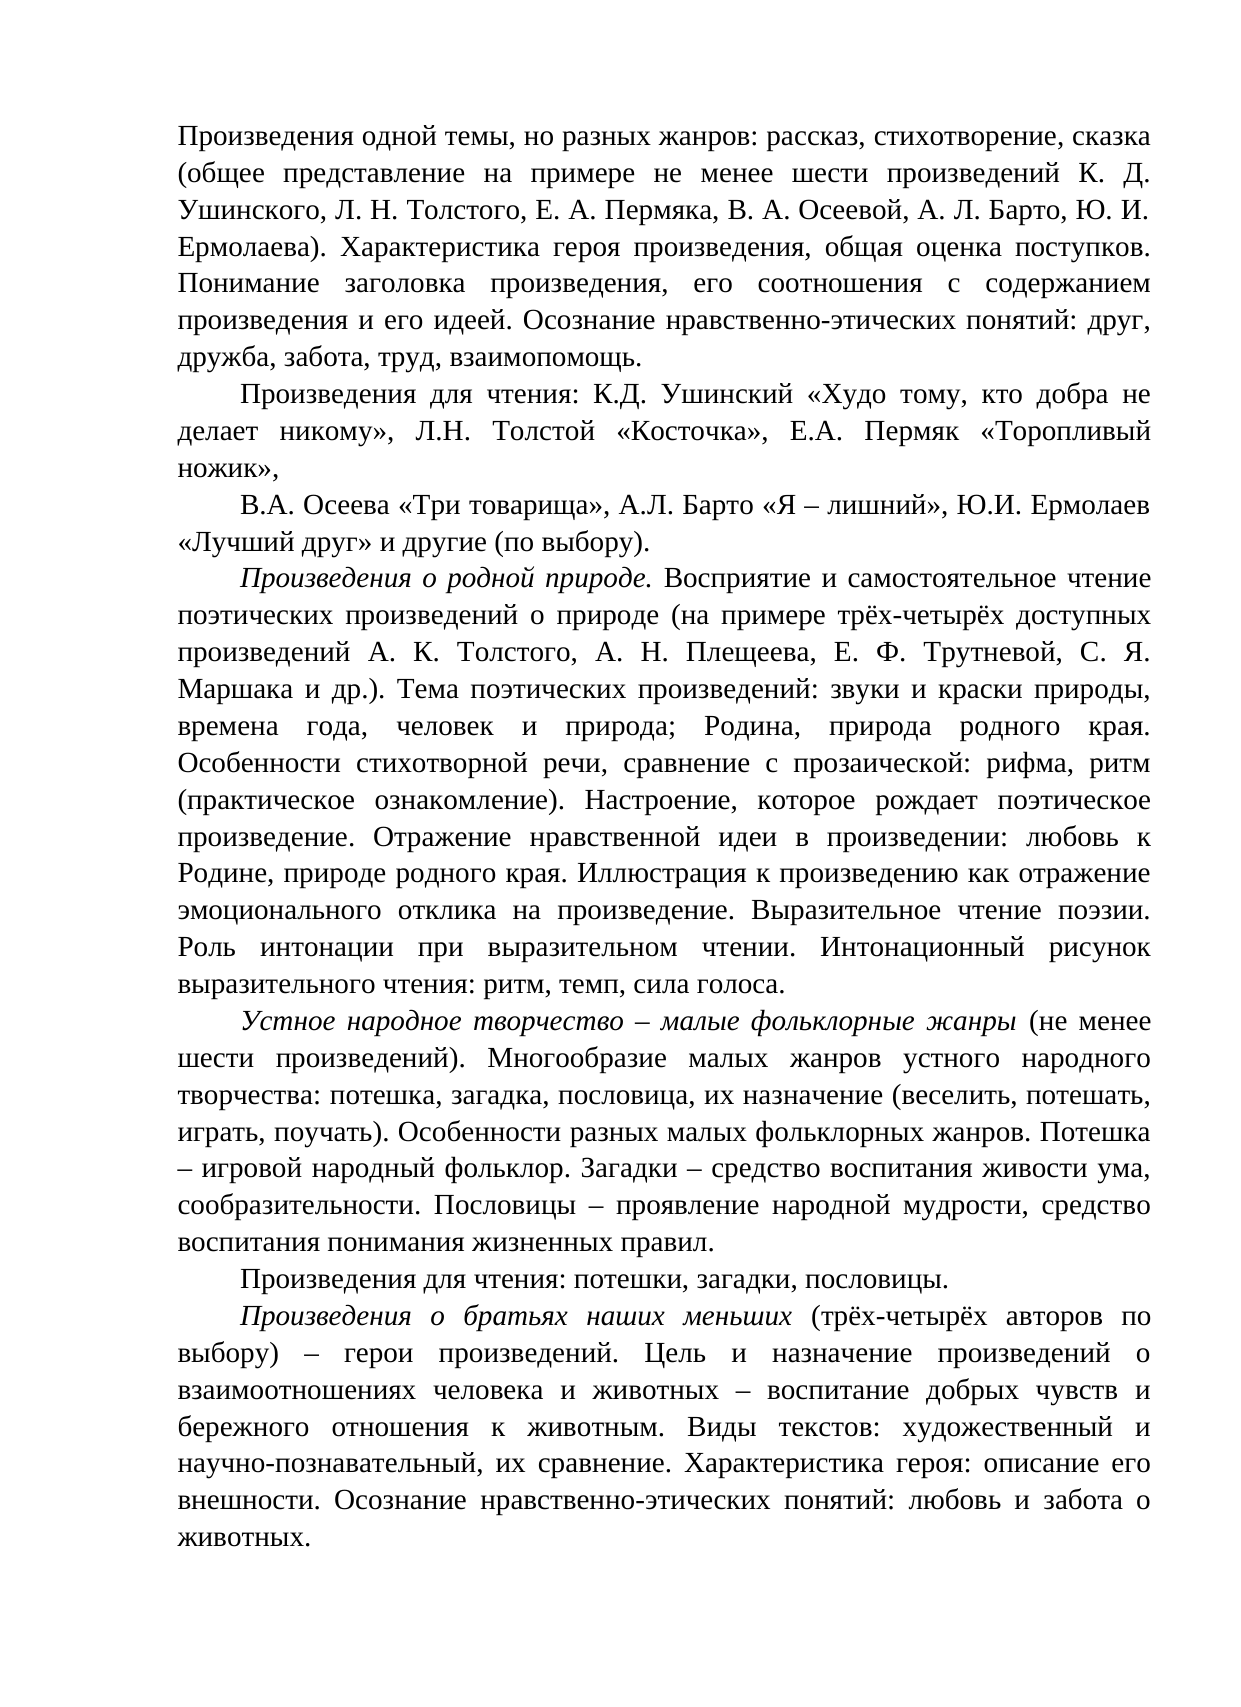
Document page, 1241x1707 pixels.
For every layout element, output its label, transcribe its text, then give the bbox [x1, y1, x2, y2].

text Произведения о братьях наших меньших (трёх-четырёх авторов по выбору) – герои произведений. Цель и назначение произведений о взаимоотношениях человека и животных – воспитание добрых чувств и бережного отношения к животным. Виды текстов: художественный и научно-познавательный, их сравнение. Характеристика героя: описание его внешности. Осознание нравственно-этических понятий: любовь и забота о животных. [177, 1298, 1152, 1553]
text В.А. Осеева «Три товарища», А.Л. Барто «Я – лишний», Ю.И. Ермолаев «Лучший друг» ‌и другие (по выбору).‌ [177, 487, 1152, 557]
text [177, 118, 1152, 373]
text Произведения для чтения: К.Д. Ушинский «Худо тому, кто добра не делает никому», Л.Н. Толстой «Косточка», Е.А. Пермяк «Торопливый ножик», [177, 376, 1152, 483]
text Произведения для чтения: потешки, загадки, пословицы. [177, 1261, 1152, 1295]
text Устное народное творчество – малые фольклорные жанры (не менее шести произведений). Многообразие малых жанров устного народного творчества: потешка, загадка, пословица, их назначение (веселить, потешать, играть, поучать). Особенности разных малых фольклорных жанров. Потешка – игровой народный фольклор. Загадки – средство воспитания живости ума, сообразительности. Пословицы – проявление народной мудрости, средство воспитания понимания жизненных правил. [177, 1003, 1152, 1258]
text Произведения о родной природе. Восприятие и самостоятельное чтение поэтических произведений о природе (на примере трёх-четырёх доступных произведений А. К. Толстого, А. Н. Плещеева, Е. Ф. Трутневой, С. Я. Маршака и др.). Тема поэтических произведений: звуки и краски природы, времена года, человек и природа; Родина, природа родного края. Особенности стихотворной речи, сравнение с прозаической: рифма, ритм (практическое ознакомление). Настроение, которое рождает поэтическое произведение. Отражение нравственной идеи в произведении: любовь к Родине, природе родного края. Иллюстрация к произведению как отражение эмоционального отклика на произведение. Выразительное чтение поэзии. Роль интонации при выразительном чтении. Интонационный рисунок выразительного чтения: ритм, темп, сила голоса. [177, 561, 1152, 1000]
